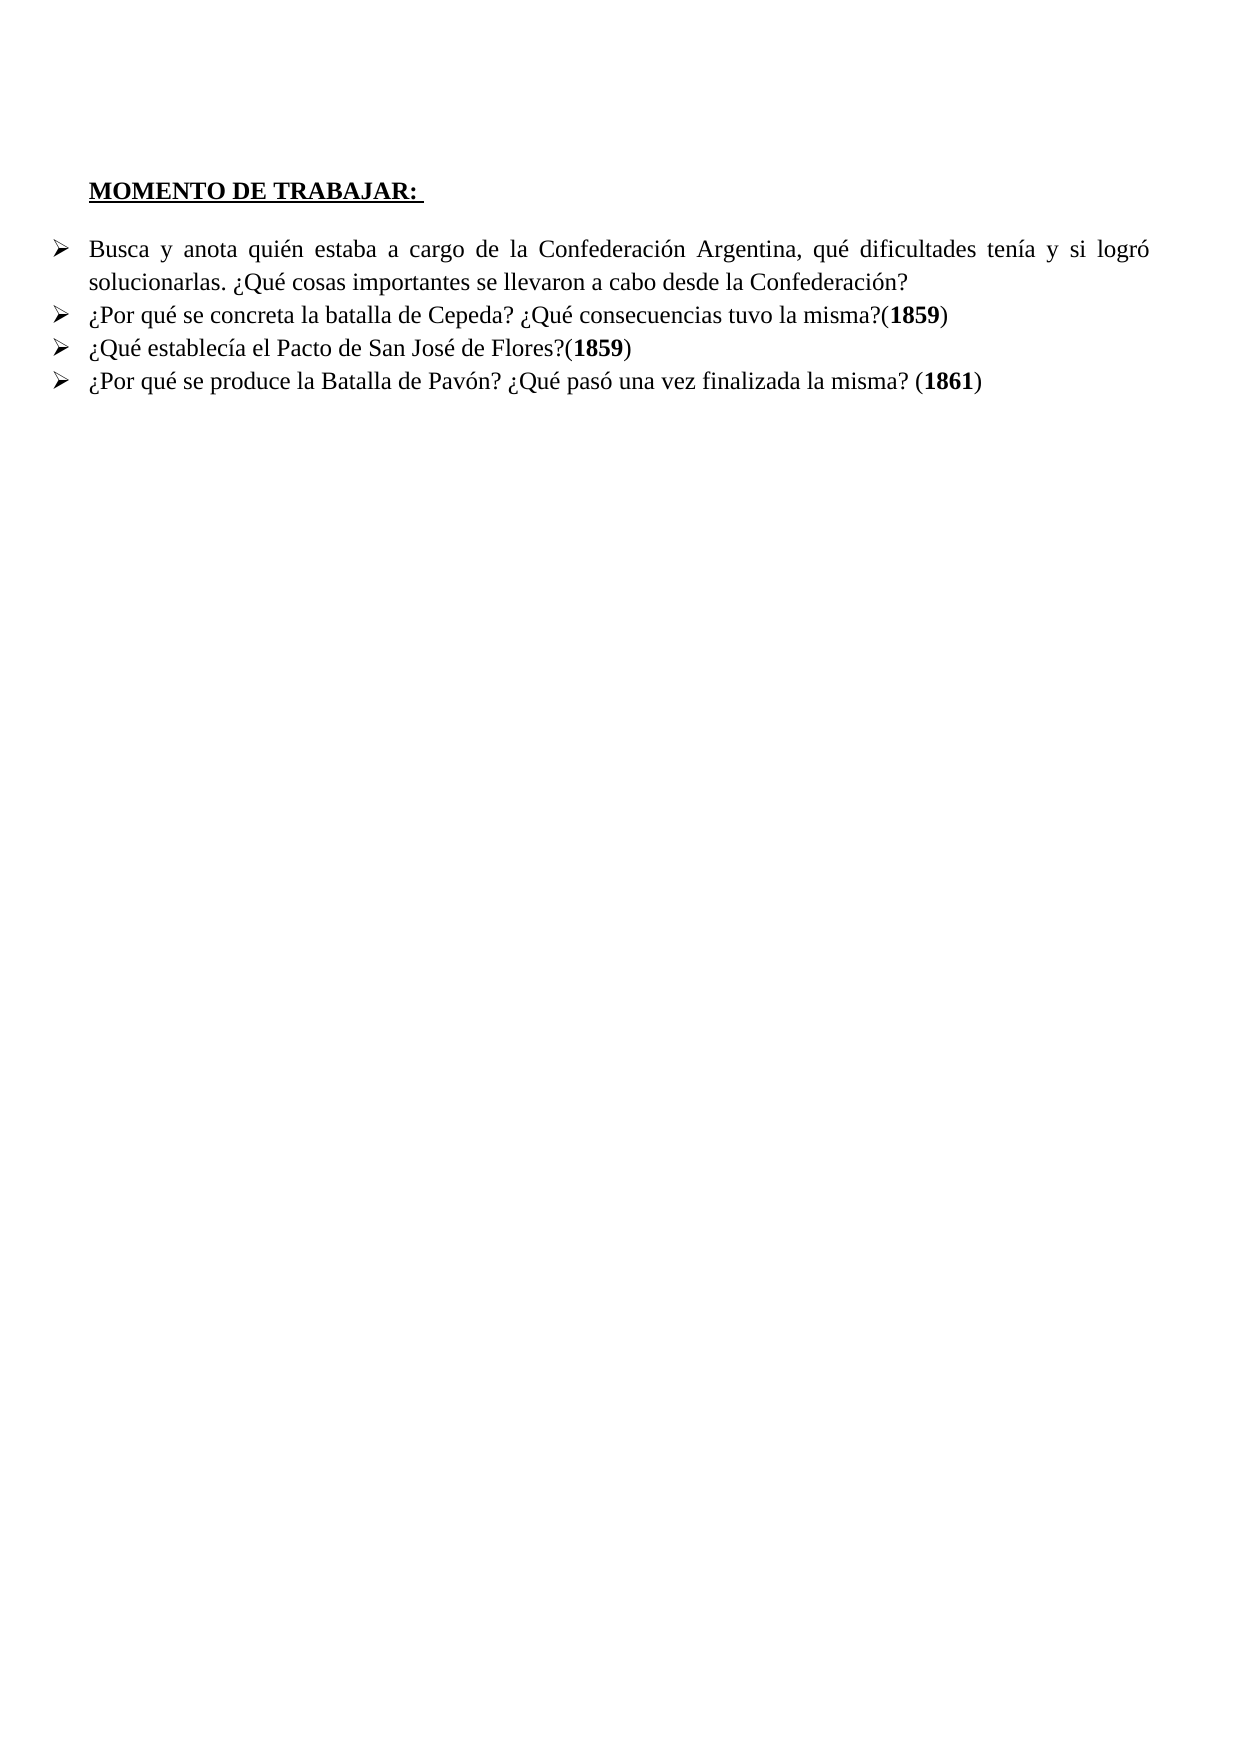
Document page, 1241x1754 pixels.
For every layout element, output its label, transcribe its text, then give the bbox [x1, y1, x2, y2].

list ¿Por qué se produce la Batalla de Pavón? ¿Qué pasó una vez finalizada la misma? (1861) [51, 366, 1152, 395]
list ¿Por qué se concreta la batalla de Cepeda? ¿Qué consecuencias tuvo la misma?(1859) [51, 300, 1152, 329]
text MOMENTO DE TRABAJAR: [88, 176, 1152, 205]
list Busca y anota quién estaba a cargo de la Confederación Argentina, qué dificultades tenía y si logró solucionarlas. ¿Qué cosas importantes se llevaron a cabo desde la Confederación? [51, 234, 1152, 296]
list ¿Qué establecía el Pacto de San José de Flores?(1859) [51, 333, 1152, 362]
